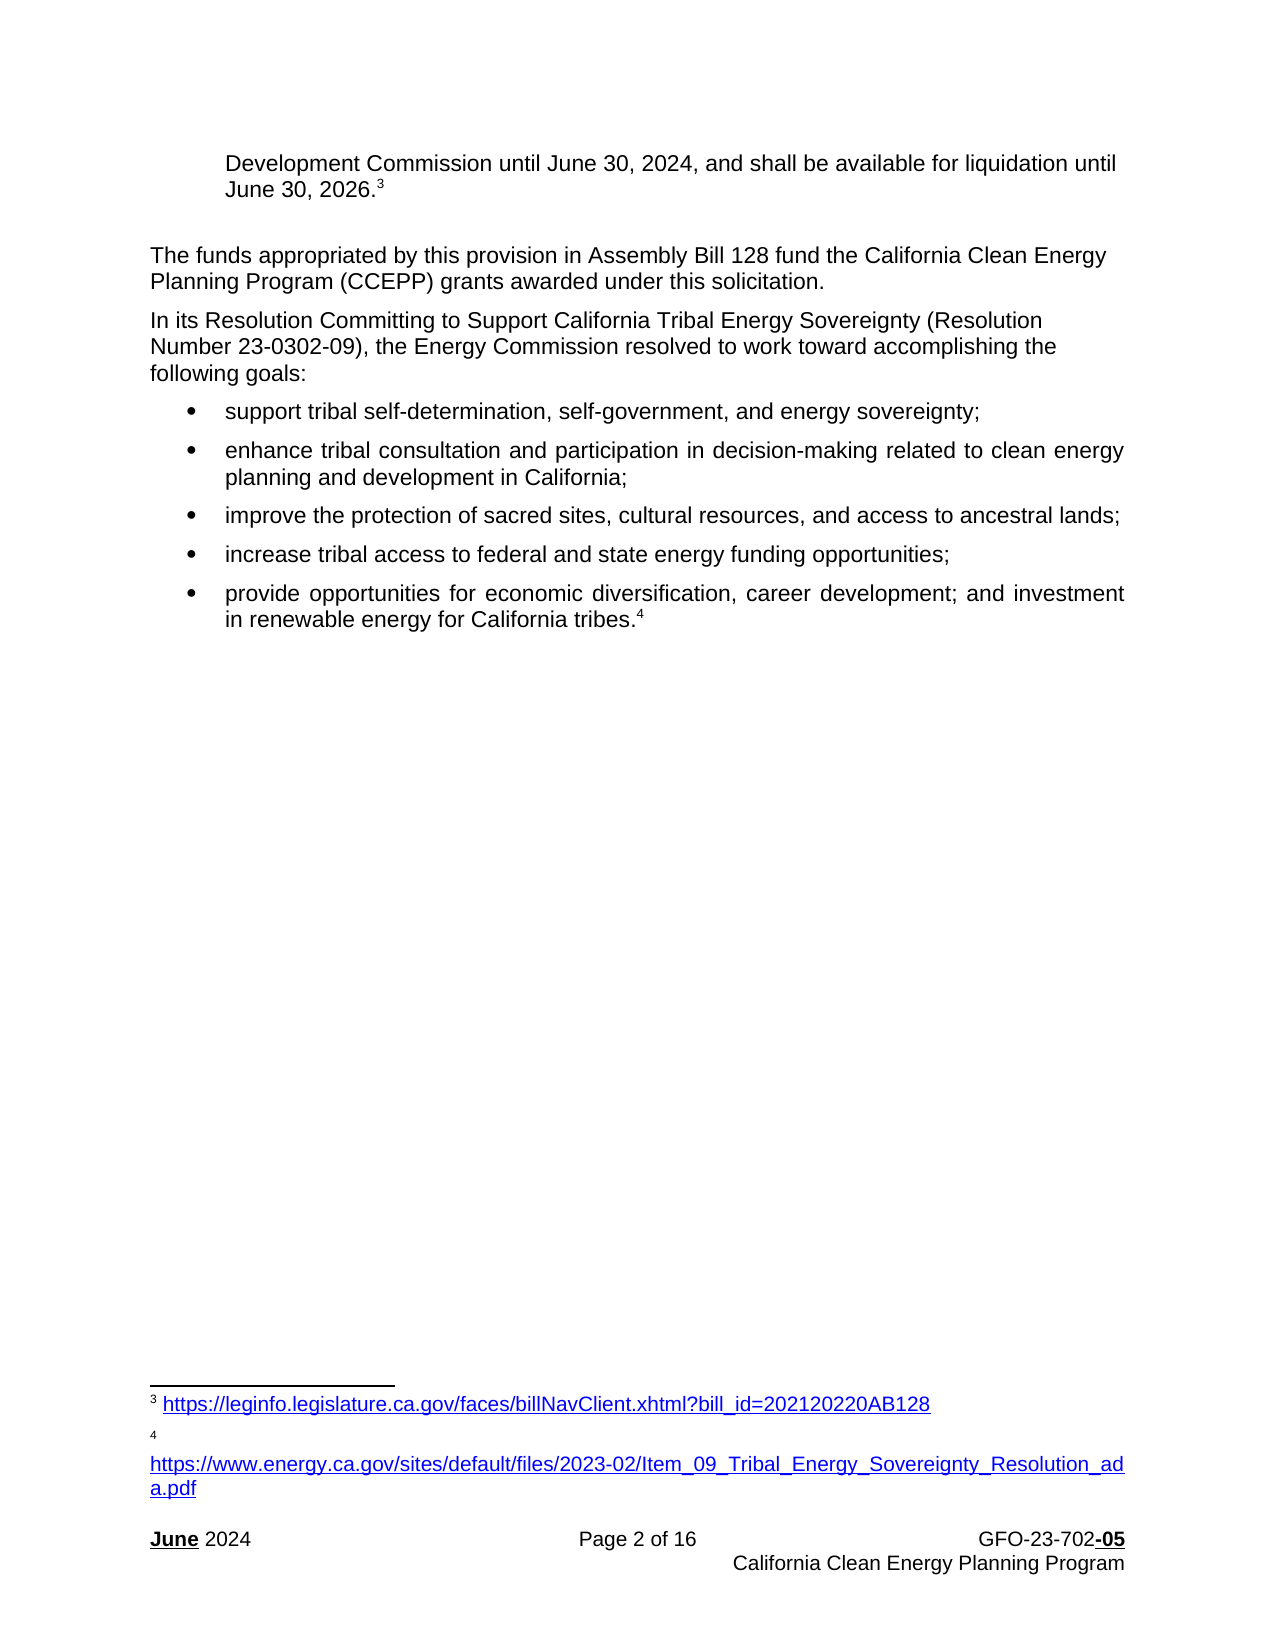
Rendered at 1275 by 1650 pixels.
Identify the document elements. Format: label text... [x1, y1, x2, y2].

list increase tribal access to federal and state energy funding opportunities; [187, 541, 1125, 568]
list enhance tribal consultation and participation in decision-making related to clean energy planning and development in California; [187, 437, 1125, 490]
text In its Resolution Committing to Support California Tribal Energy Sovereignty (Resolution Number 23-0302-09), the Energy Commission resolved to work toward accomplishing the following goals: [150, 307, 1125, 386]
text The funds appropriated by this provision in Assembly Bill 128 fund the California Clean Energy Planning Program (CCEPP) grants awarded under this solicitation. [150, 242, 1125, 294]
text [225, 150, 1125, 203]
list improve the protection of sacred sites, cultural resources, and access to ancestral lands; [187, 502, 1125, 529]
list support tribal self-determination, self-government, and energy sovereignty; [187, 398, 1125, 425]
list provide opportunities for economic diversification, career development; and investment in renewable energy for California tribes. [187, 580, 1125, 633]
